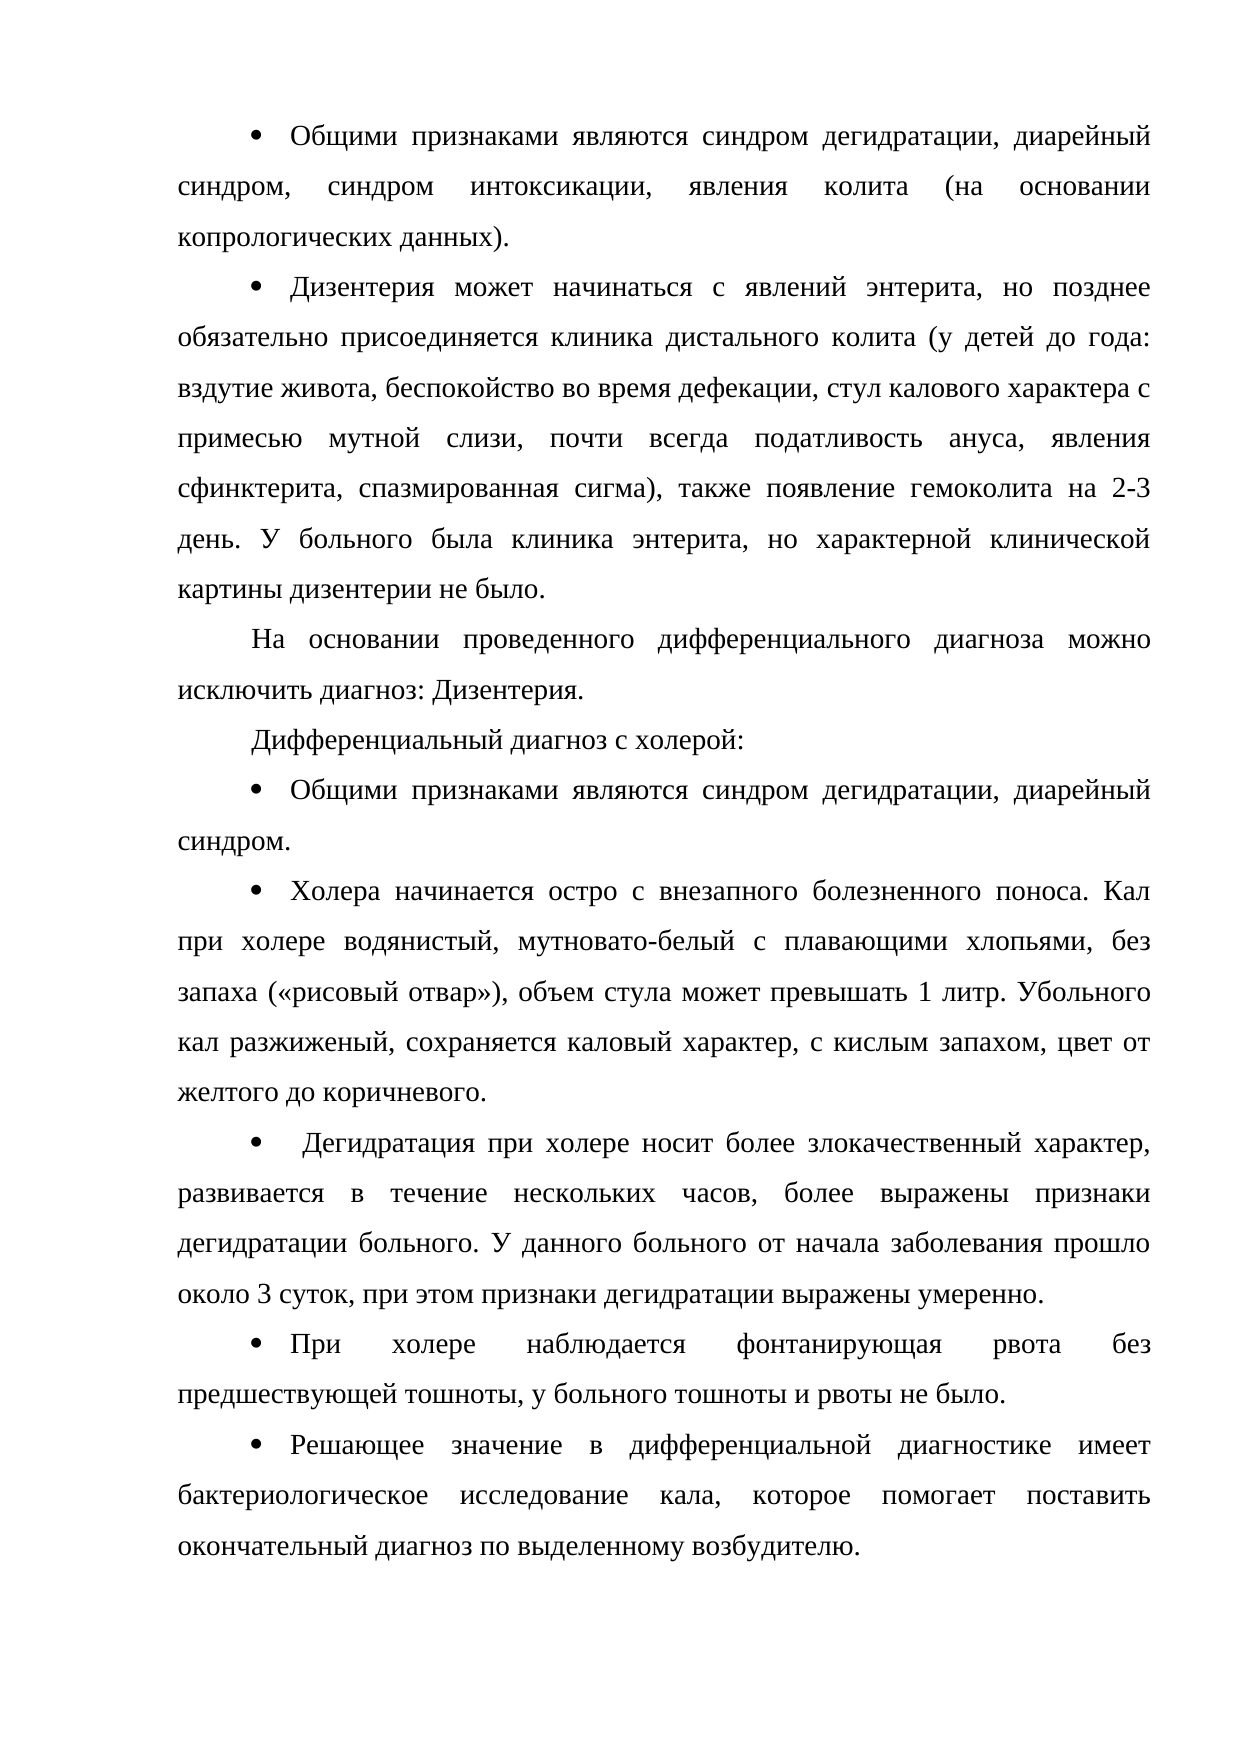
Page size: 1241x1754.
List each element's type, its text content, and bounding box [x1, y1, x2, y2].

list Общими признаками являются синдром дегидратации, диарейный синдром, синдром интоксикации, явления колита (на основании копрологических данных). [177, 118, 1152, 252]
list Общими признаками являются синдром дегидратации, диарейный синдром. [177, 772, 1152, 856]
list Дизентерия может начинаться с явлений энтерита, но позднее обязательно присоединяется клиника дистального колита (у детей до года: вздутие живота, беспокойство во время дефекации, стул калового характера с примесью мутной слизи, почти всегда податливость ануса, явления сфинктерита, спазмированная сигма), также появление гемоколита на 2-3 день. У больного была клиника энтерита, но характерной клинической картины дизентерии не было. [177, 269, 1152, 605]
text Дифференциальный диагноз с холерой: [177, 722, 1152, 756]
text На основании проведенного дифференциального диагноза можно исключить диагноз: Дизентерия. [177, 621, 1152, 705]
list Решающее значение в дифференциальной диагностике имеет бактериологическое исследование кала, которое помогает поставить окончательный диагноз по выделенному возбудителю. [177, 1427, 1152, 1561]
list Дегидратация при холере носит более злокачественный характер, развивается в течение нескольких часов, более выражены признаки дегидратации больного. У данного больного от начала заболевания прошло около 3 суток, при этом признаки дегидратации выражены умеренно. [177, 1125, 1152, 1309]
list При холере наблюдается фонтанирующая рвота без предшествующей тошноты, у больного тошноты и рвоты не было. [177, 1326, 1152, 1410]
list Холера начинается остро с внезапного болезненного поноса. Кал при холере водянистый, мутновато-белый с плавающими хлопьями, без запаха («рисовый отвар»), объем стула может превышать . Убольного кал разжиженый, сохраняется каловый характер, с кислым запахом, цвет от желтого до коричневого. [177, 873, 1152, 1108]
